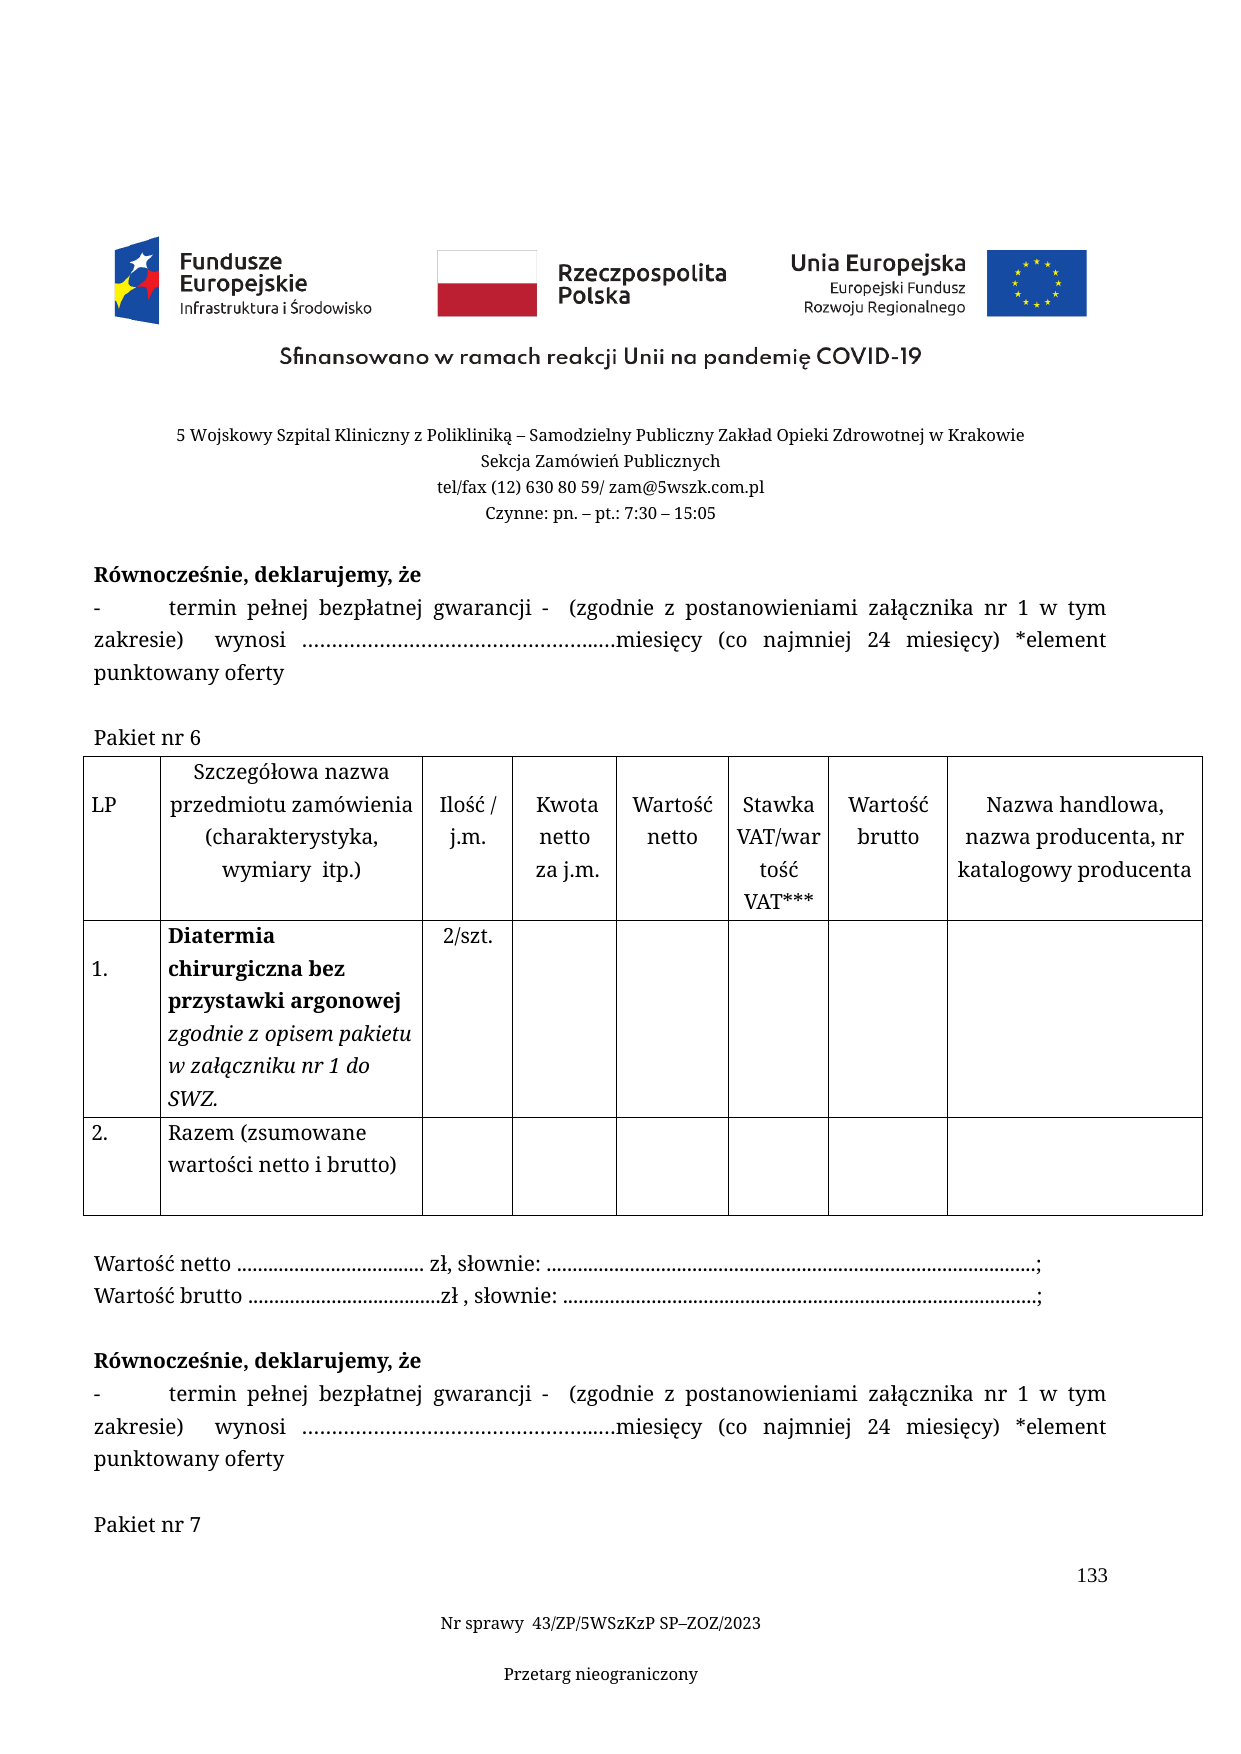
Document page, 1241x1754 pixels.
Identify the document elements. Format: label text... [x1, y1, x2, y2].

text Równocześnie, deklarujemy, że [94, 1347, 1107, 1375]
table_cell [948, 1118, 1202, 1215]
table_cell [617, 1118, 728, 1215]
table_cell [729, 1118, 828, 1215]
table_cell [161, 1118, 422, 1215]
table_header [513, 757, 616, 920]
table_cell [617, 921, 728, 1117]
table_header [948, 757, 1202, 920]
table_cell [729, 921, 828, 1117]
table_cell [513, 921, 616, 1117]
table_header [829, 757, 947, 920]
text Wartość netto .................................... zł, słownie: ..............................................................................................; [94, 1249, 1107, 1277]
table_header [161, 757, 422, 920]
text Pakiet nr 7 [94, 1510, 1107, 1538]
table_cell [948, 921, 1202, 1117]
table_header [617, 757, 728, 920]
text Równocześnie, deklarujemy, że [94, 560, 1107, 589]
text Wartość brutto .....................................zł , słownie: ...........................................................................................; [94, 1281, 1107, 1310]
picture [93, 211, 1108, 394]
text Pakiet nr 6 [94, 723, 1107, 752]
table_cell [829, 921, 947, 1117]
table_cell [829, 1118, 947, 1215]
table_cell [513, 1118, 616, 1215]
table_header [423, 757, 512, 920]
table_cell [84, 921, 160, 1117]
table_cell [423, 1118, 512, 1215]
text - termin pełnej bezpłatnej gwarancji - (zgodnie z postanowieniami załącznika nr 1 w tym zakresie) wynosi …………………………………………..…miesięcy (co najmniej 24 miesięcy) *element punktowany oferty [94, 1379, 1107, 1473]
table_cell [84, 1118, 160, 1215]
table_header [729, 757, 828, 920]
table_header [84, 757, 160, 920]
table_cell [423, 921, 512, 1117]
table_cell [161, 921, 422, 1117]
text - termin pełnej bezpłatnej gwarancji - (zgodnie z postanowieniami załącznika nr 1 w tym zakresie) wynosi …………………………………………..…miesięcy (co najmniej 24 miesięcy) *element punktowany oferty [94, 593, 1107, 687]
